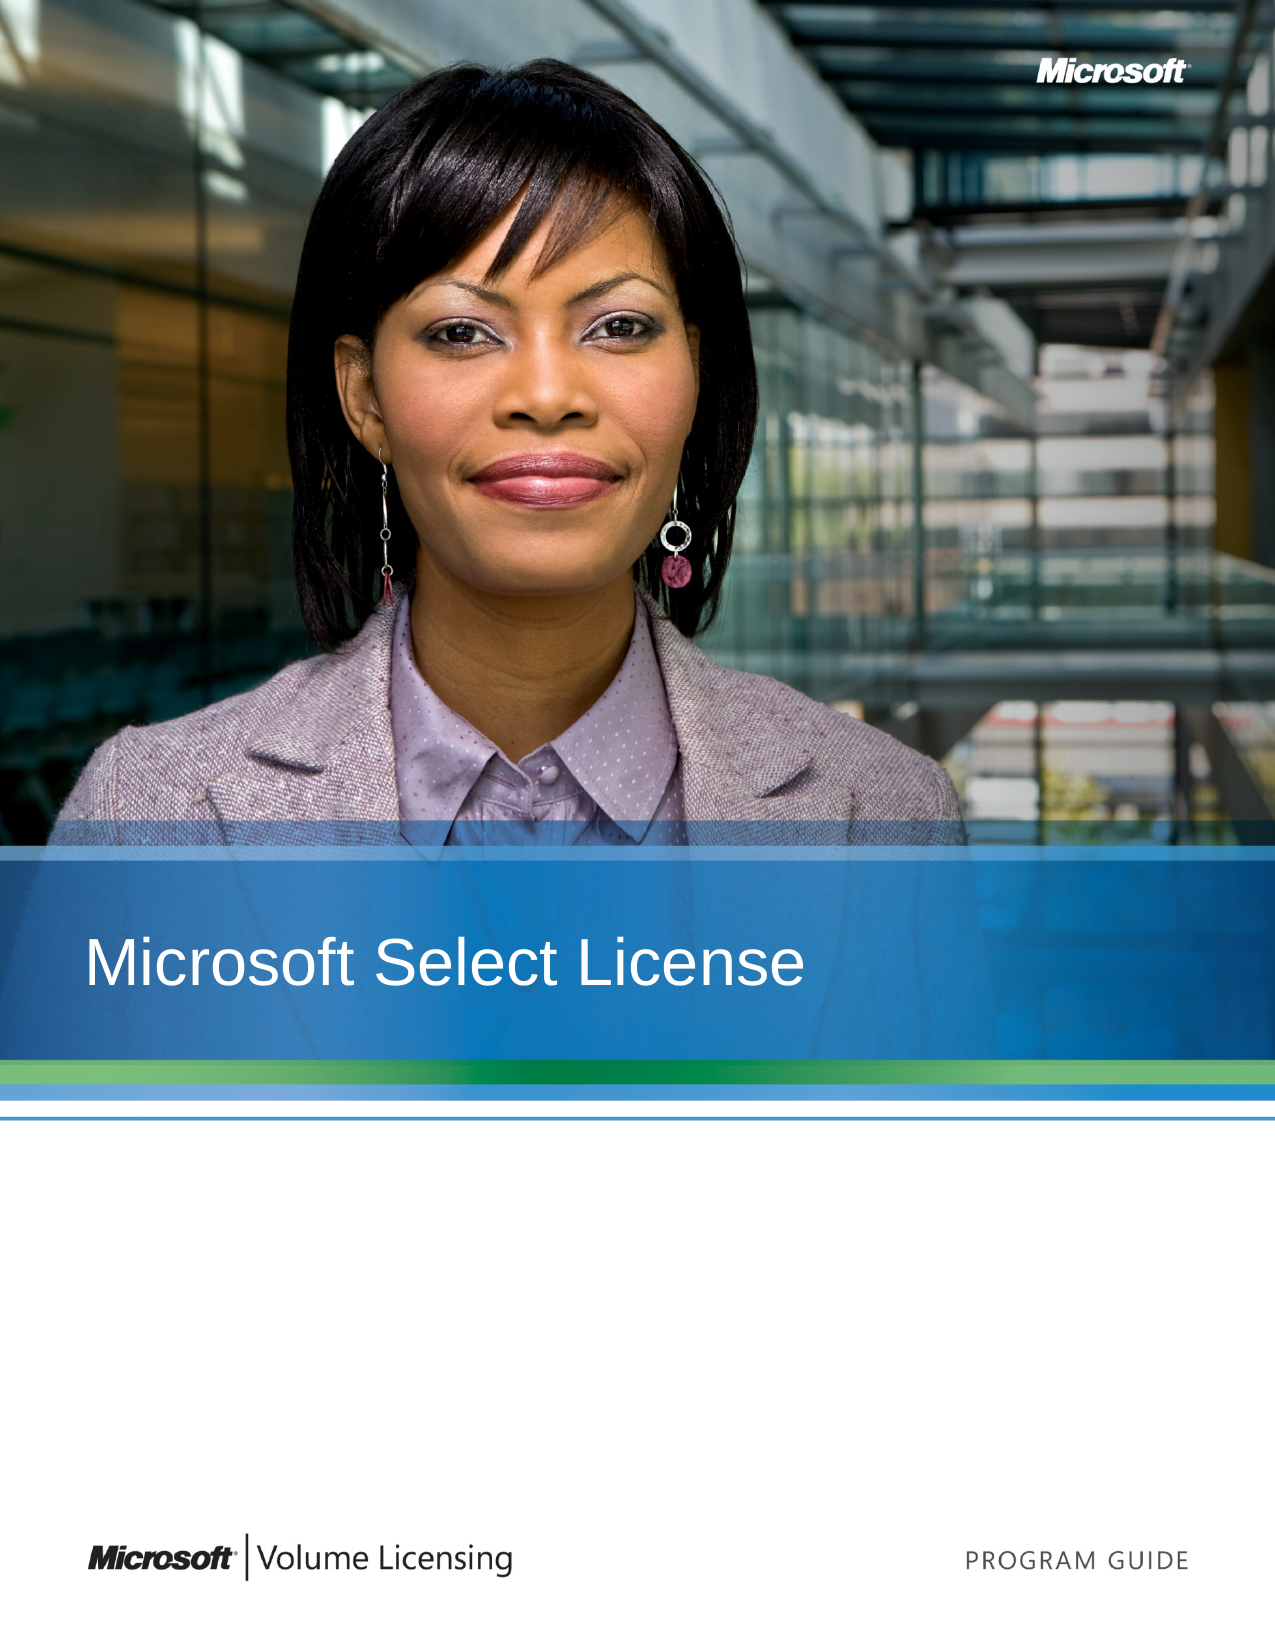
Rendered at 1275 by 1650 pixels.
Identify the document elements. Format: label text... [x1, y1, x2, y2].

picture [0, 0, 1275, 1650]
text Microsoft Select License [84, 923, 1275, 999]
